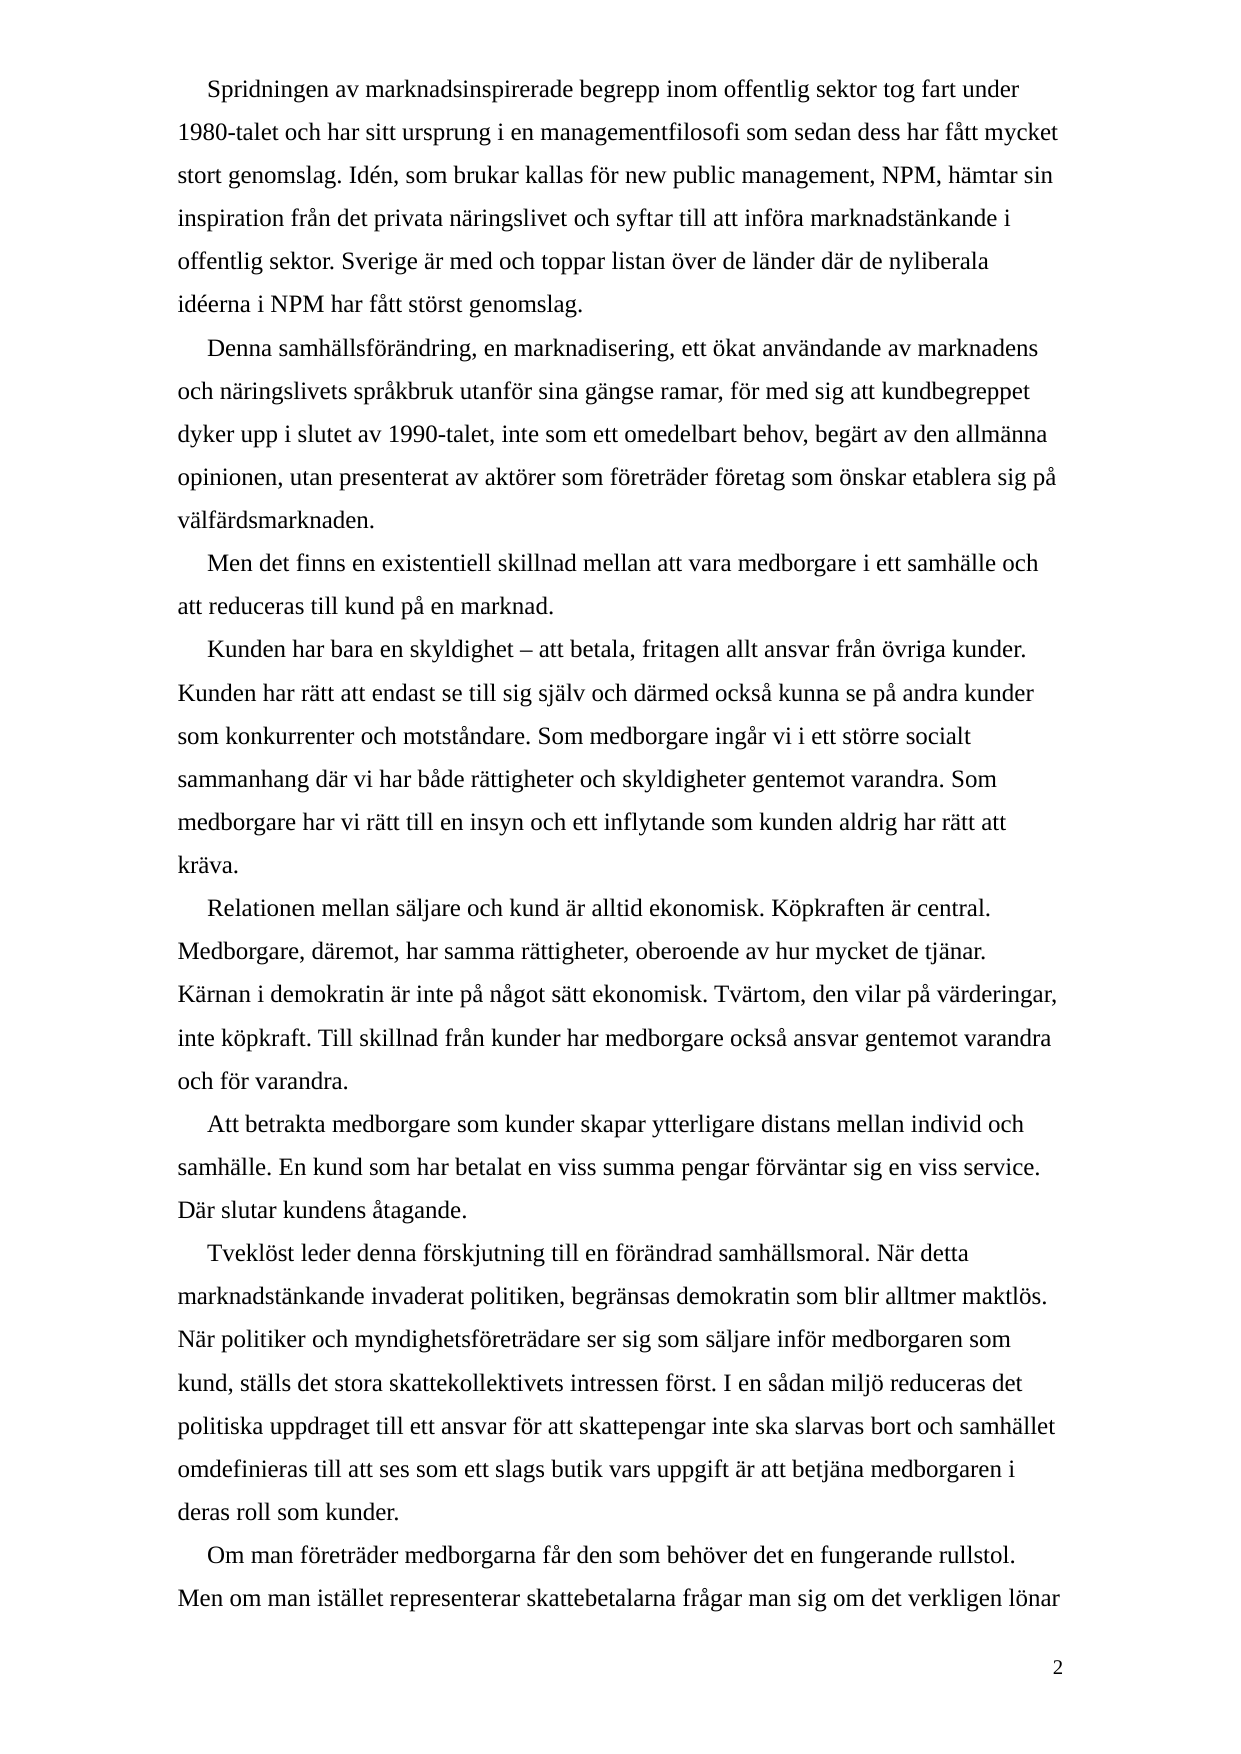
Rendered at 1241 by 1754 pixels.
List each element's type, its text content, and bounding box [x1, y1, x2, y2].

text Spridningen av marknadsinspirerade begrepp inom offentlig sektor tog fart under 1980-talet och har sitt ursprung i en managementfilosofi som sedan dess har fått mycket stort genomslag. Idén, som brukar kallas för new public management, NPM, hämtar sin inspiration från det privata näringslivet och syftar till att införa marknadstänkande i offentlig sektor. Sverige är med och toppar listan över de länder där de nyliberala idéerna i NPM har fått störst genomslag. [177, 74, 1063, 318]
text Kunden har bara en skyldighet – att betala, fritagen allt ansvar från övriga kunder. Kunden har rätt att endast se till sig själv och därmed också kunna se på andra kunder som konkurrenter och motståndare. Som medborgare ingår vi i ett större socialt sammanhang där vi har både rättigheter och skyldigheter gentemot varandra. Som medborgare har vi rätt till en insyn och ett inflytande som kunden aldrig har rätt att kräva. [177, 634, 1063, 879]
text Denna samhällsförändring, en marknadisering, ett ökat användande av marknadens och näringslivets språkbruk utanför sina gängse ramar, för med sig att kundbegreppet dyker upp i slutet av 1990-talet, inte som ett omedelbart behov, begärt av den allmänna opinionen, utan presenterat av aktörer som företräder företag som önskar etablera sig på välfärdsmarknaden. [177, 333, 1063, 534]
text Tveklöst leder denna förskjutning till en förändrad samhällsmoral. När detta marknadstänkande invaderat politiken, begränsas demokratin som blir alltmer maktlös. När politiker och myndighetsföreträdare ser sig som säljare inför medborgaren som kund, ställs det stora skattekollektivets intressen först. I en sådan miljö reduceras det politiska uppdraget till ett ansvar för att skattepengar inte ska slarvas bort och samhället omdefinieras till att ses som ett slags butik vars uppgift är att betjäna medborgaren i deras roll som kunder. [177, 1238, 1063, 1526]
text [177, 1540, 1063, 1612]
text Men det finns en existentiell skillnad mellan att vara medborgare i ett samhälle och att reduceras till kund på en marknad. [177, 548, 1063, 620]
text Att betrakta medborgare som kunder skapar ytterligare distans mellan individ och samhälle. En kund som har betalat en viss summa pengar förväntar sig en viss service. Där slutar kundens åtagande. [177, 1109, 1063, 1224]
text Relationen mellan säljare och kund är alltid ekonomisk. Köpkraften är central. Medborgare, däremot, har samma rättigheter, oberoende av hur mycket de tjänar. Kärnan i demokratin är inte på något sätt ekonomisk. Tvärtom, den vilar på värderingar, inte köpkraft. Till skillnad från kunder har medborgare också ansvar gentemot varandra och för varandra. [177, 893, 1063, 1094]
